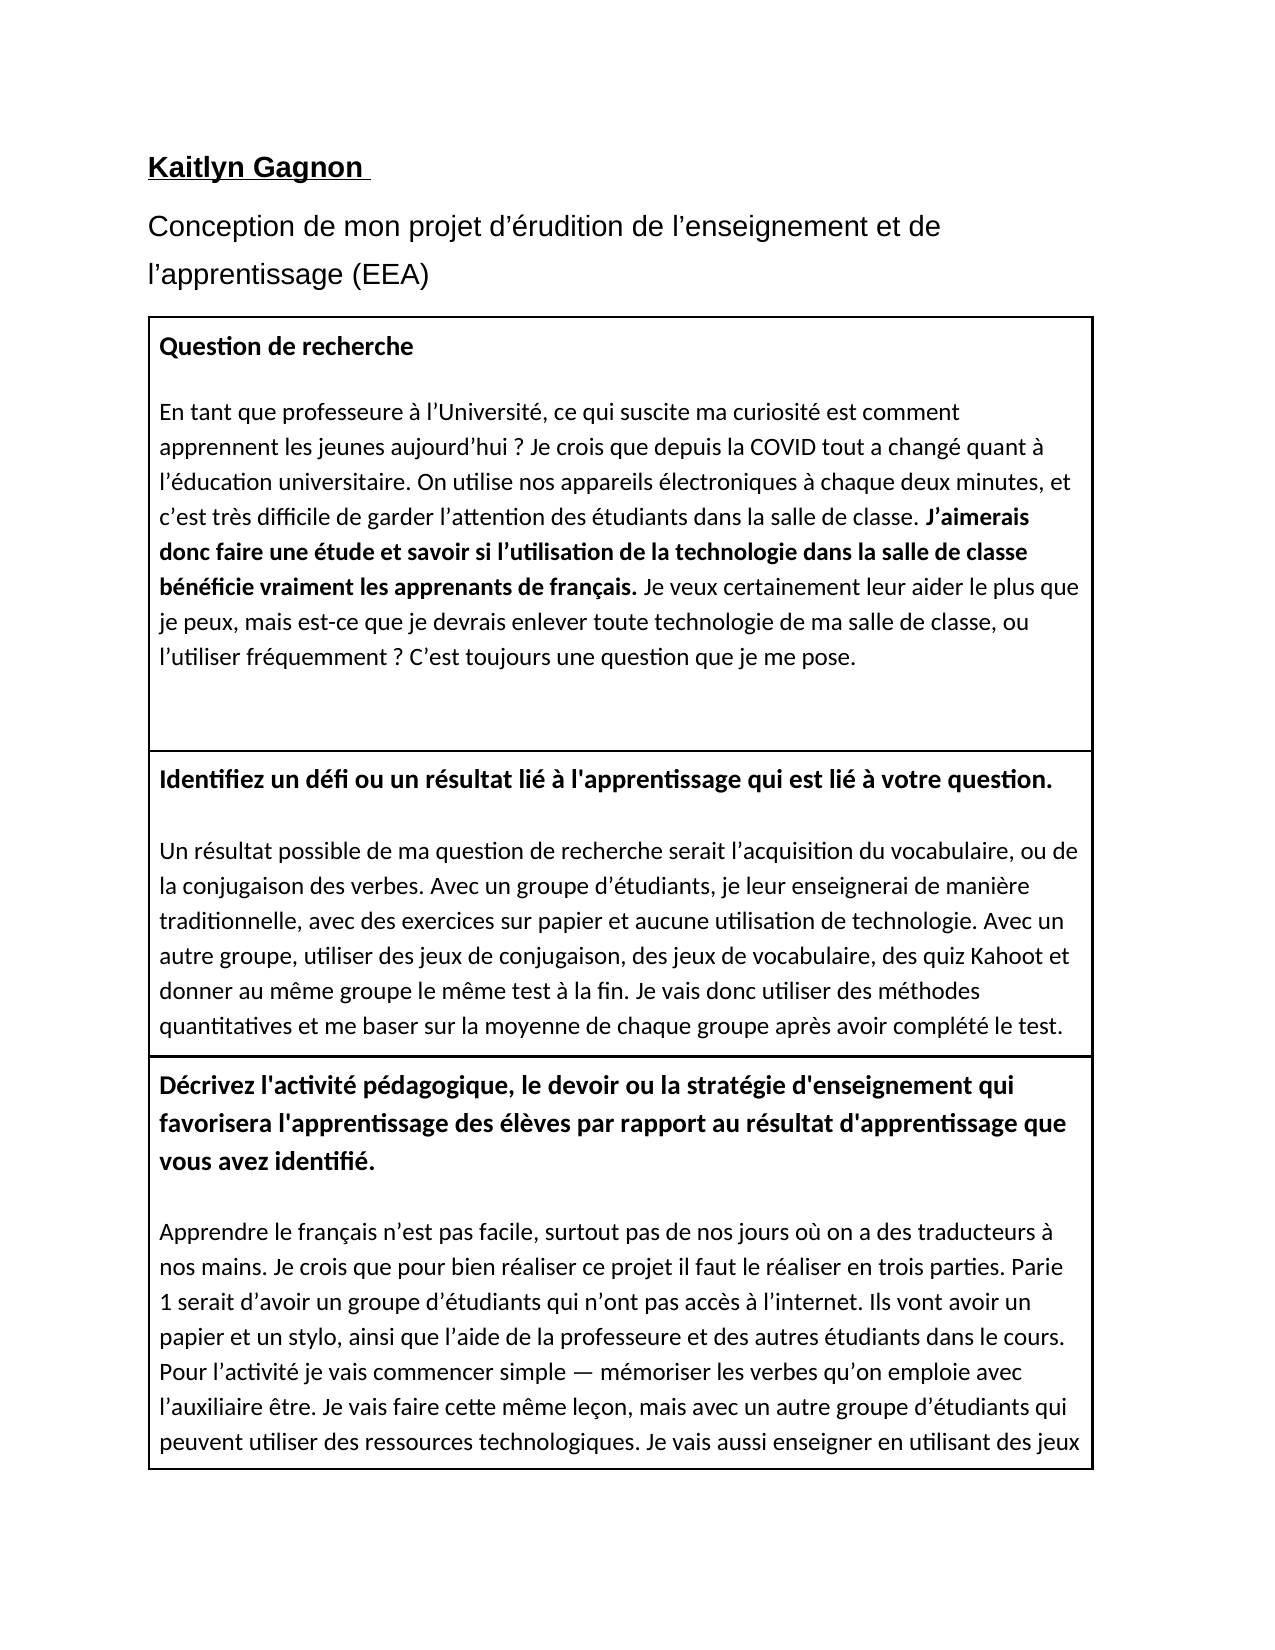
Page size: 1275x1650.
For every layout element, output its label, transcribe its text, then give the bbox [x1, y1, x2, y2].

table_header Question de recherche En tant que professeure à l’Université, ce qui suscite ma curiosité est comment apprennent les jeunes aujourd’hui ? Je crois que depuis la COVID tout a changé quant à l’éducation universitaire. On utilise nos appareils électroniques à chaque deux minutes, et c’est très difficile de garder l’attention des étudiants dans la salle de classe. J’aimerais donc faire une étude et savoir si l’utilisation de la technologie dans la salle de classe bénéficie vraiment les apprenants de français. Je veux certainement leur aider le plus que je peux, mais est-ce que je devrais enlever toute technologie de ma salle de classe, ou l’utiliser fréquemment ? C’est toujours une question que je me pose. [150, 318, 1091, 750]
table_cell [150, 1058, 1091, 1467]
text Kaitlyn Gagnon [148, 150, 1127, 183]
table_cell Identifiez un défi ou un résultat lié à l'apprentissage qui est lié à votre question. Un résultat possible de ma question de recherche serait l’acquisition du vocabulaire, ou de la conjugaison des verbes. Avec un groupe d’étudiants, je leur enseignerai de manière traditionnelle, avec des exercices sur papier et aucune utilisation de technologie. Avec un autre groupe, utiliser des jeux de conjugaison, des jeux de vocabulaire, des quiz Kahoot et donner au même groupe le même test à la fin. Je vais donc utiliser des méthodes quantitatives et me baser sur la moyenne de chaque groupe après avoir complété le test. [150, 752, 1091, 1055]
text Conception de mon projet d’érudition de l’enseignement et de l’apprentissage (EEA) [148, 209, 1127, 291]
